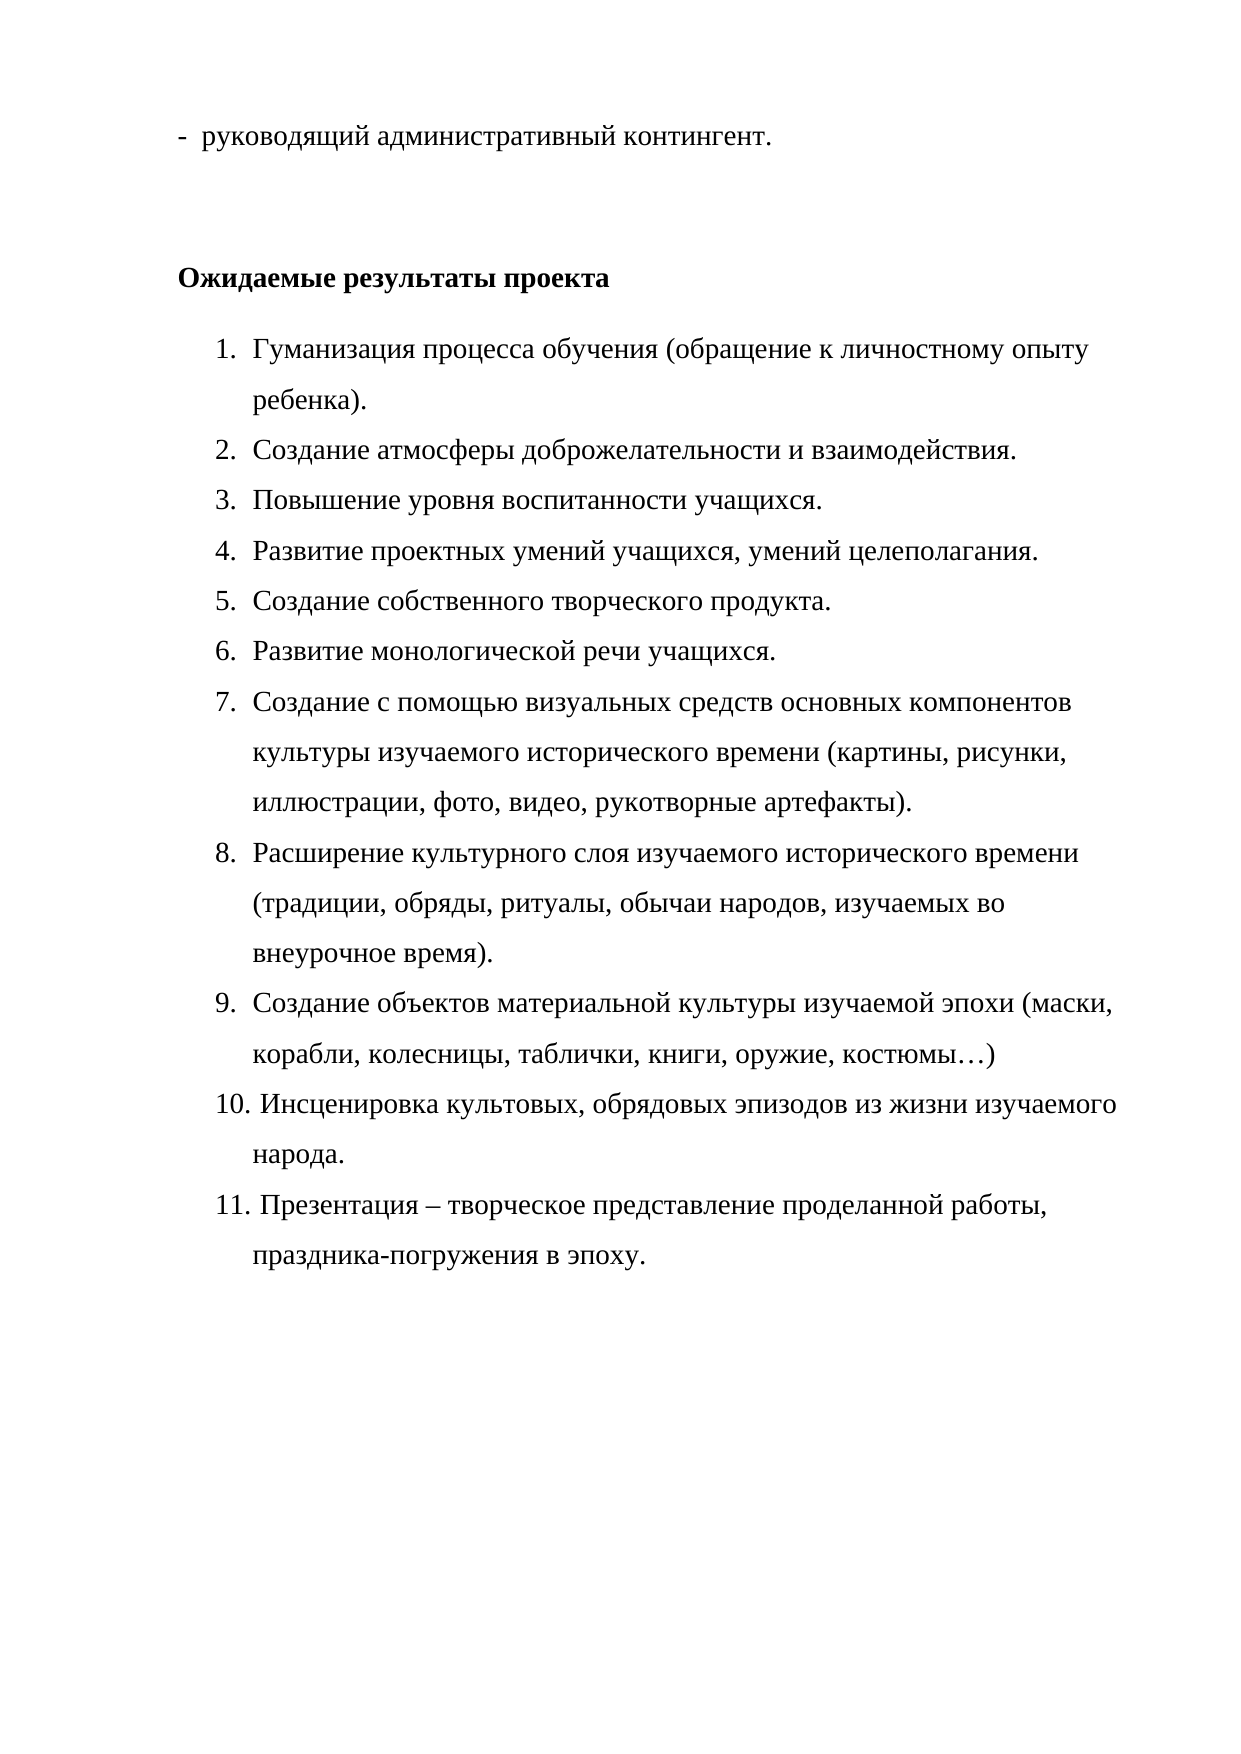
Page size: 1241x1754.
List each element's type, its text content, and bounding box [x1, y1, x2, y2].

list Развитие проектных умений учащихся, умений целеполагания. [215, 533, 1152, 566]
list Создание собственного творческого продукта. [215, 583, 1152, 617]
list Создание атмосферы доброжелательности и взаимодействия. [215, 432, 1152, 466]
list Повышение уровня воспитанности учащихся. [215, 482, 1152, 516]
text - руководящий административный контингент. [177, 118, 1152, 152]
text Ожидаемые результаты проекта [177, 260, 1152, 294]
list Гуманизация процесса обучения (обращение к личностному опыту ребенка). [215, 332, 1152, 415]
list Презентация – творческое представление проделанной работы, праздника-погружения в эпоху. [215, 1187, 1152, 1271]
list Создание объектов материальной культуры изучаемой эпохи (маски, корабли, колесницы, таблички, книги, оружие, костюмы…) [215, 986, 1152, 1069]
list Создание с помощью визуальных средств основных компонентов культуры изучаемого исторического времени (картины, рисунки, иллюстрации, фото, видео, рукотворные артефакты). [215, 684, 1152, 818]
list Инсценировка культовых, обрядовых эпизодов из жизни изучаемого народа. [215, 1086, 1152, 1170]
list Развитие монологической речи учащихся. [215, 633, 1152, 667]
list Расширение культурного слоя изучаемого исторического времени (традиции, обряды, ритуалы, обычаи народов, изучаемых во внеурочное время). [215, 835, 1152, 969]
